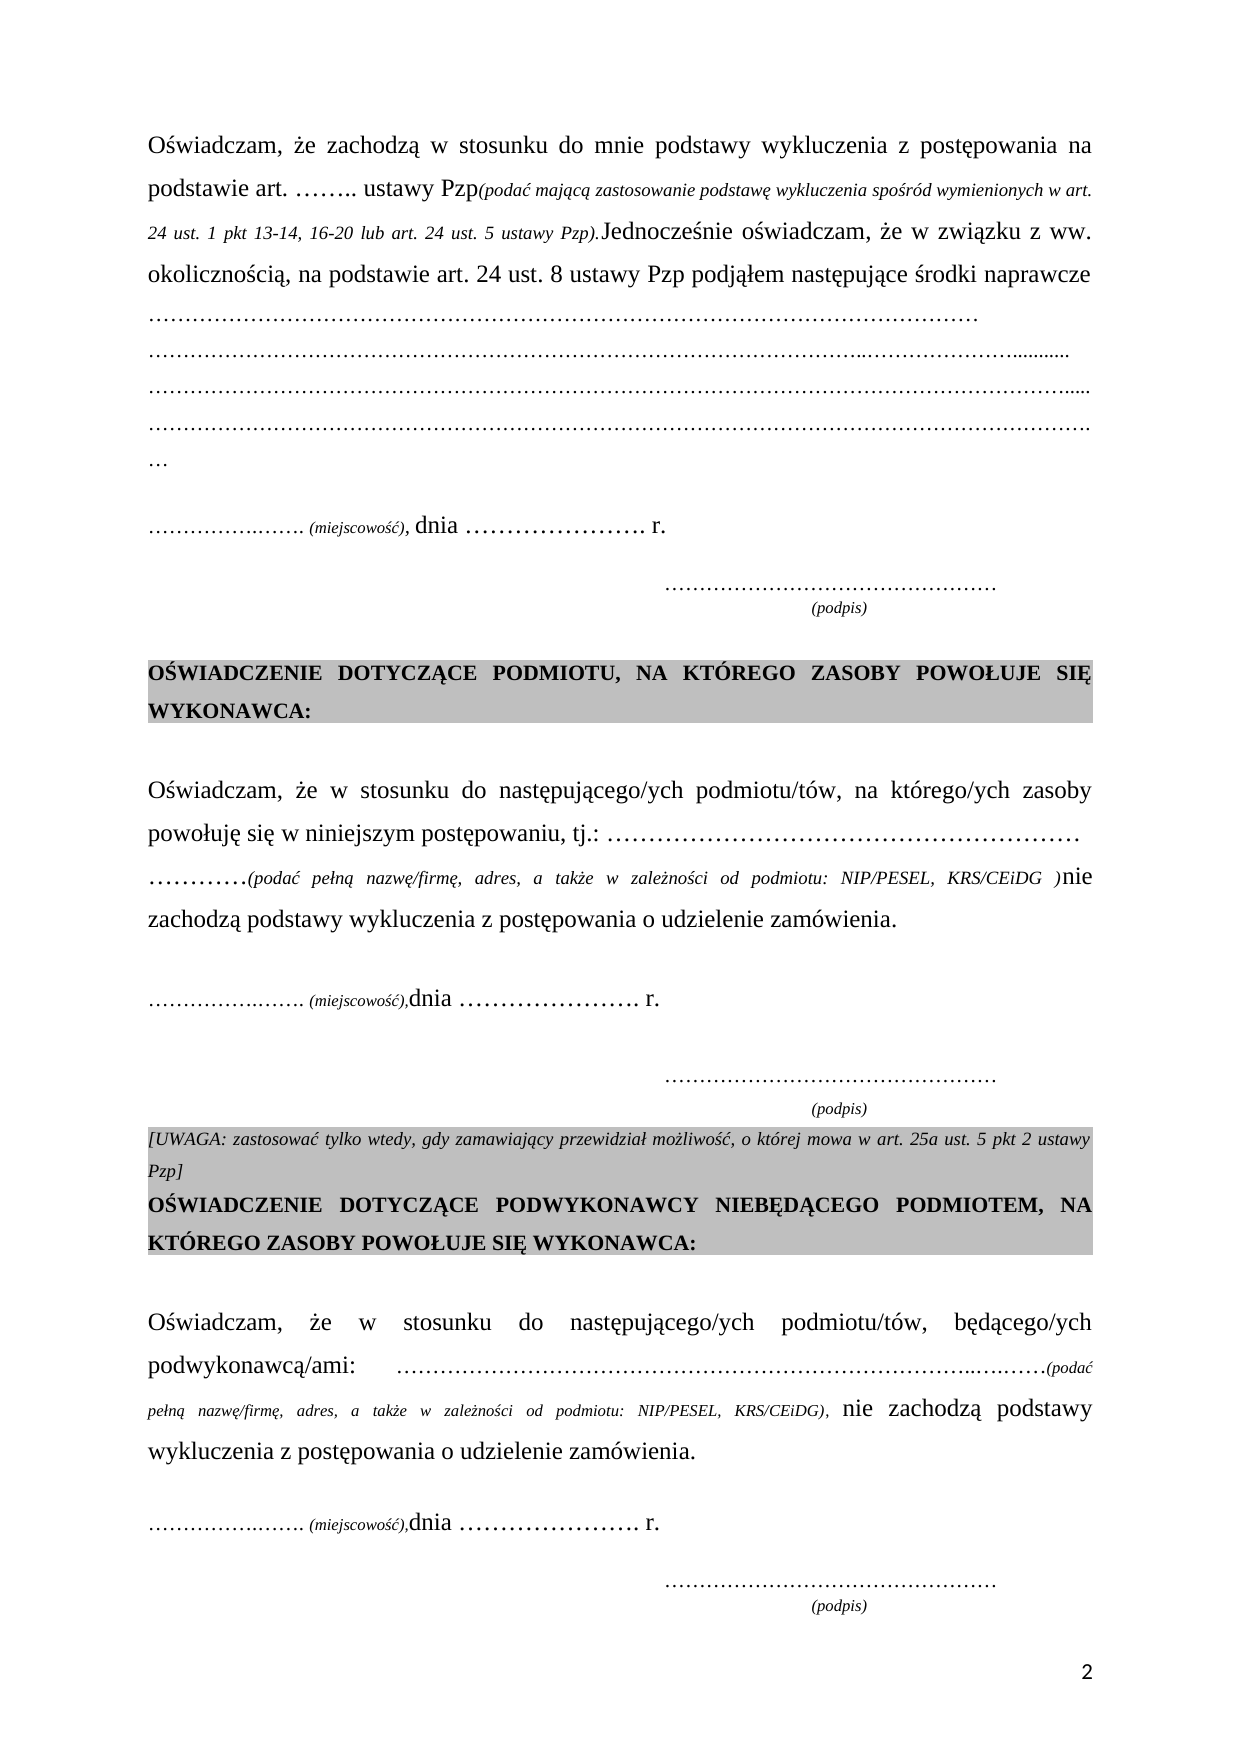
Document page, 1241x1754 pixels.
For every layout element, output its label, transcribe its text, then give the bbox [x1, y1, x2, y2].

text OŚWIADCZENIE DOTYCZĄCE PODWYKONAWCY NIEBĘDĄCEGO PODMIOTEM, NA KTÓREGO ZASOBY POWOŁUJE SIĘ WYKONAWCA: [148, 1192, 1093, 1255]
text ………………………………………… [148, 571, 1093, 595]
text OŚWIADCZENIE DOTYCZĄCE PODMIOTU, NA KTÓREGO ZASOBY POWOŁUJE SIĘ WYKONAWCA: [148, 660, 1093, 723]
text (podpis) [738, 1595, 1093, 1614]
text (podpis) [738, 1099, 1093, 1118]
text [UWAGA: zastosować tylko wtedy, gdy zamawiający przewidział możliwość, o której mowa w art. 25a ust. 5 pkt 2 ustawy Pzp] [148, 1127, 1093, 1181]
text Oświadczam, że zachodzą w stosunku do mnie podstawy wykluczenia z postępowania na podstawie art. …….. ustawy Pzp(podać mającą zastosowanie podstawę wykluczenia spośród wymienionych w art. 24 ust. 1 pkt 13-14, 16-20 lub art. 24 ust. 5 ustawy Pzp).Jednocześnie oświadczam, że w związku z ww. okolicznością, na podstawie art. 24 ust. 8 ustawy Pzp podjąłem następujące środki naprawcze …………………………………………………………………………………………………… [148, 130, 1093, 326]
text ………………………………………… [148, 1063, 1093, 1087]
text …………….……. (miejscowość),dnia …………………. r. [148, 1507, 1093, 1536]
text Oświadczam, że w stosunku do następującego/ych podmiotu/tów, będącego/ych podwykonawcą/ami: ……………………………………………………………………..….……(podać pełną nazwę/firmę, adres, a także w zależności od podmiotu: NIP/PESEL, KRS/CEiDG), nie zachodzą podstawy wykluczenia z postępowania o udzielenie zamówienia. [148, 1307, 1093, 1465]
text ………………………………………… [148, 1568, 1093, 1592]
text Oświadczam, że w stosunku do następującego/ych podmiotu/tów, na którego/ych zasoby powołuję się w niniejszym postępowaniu, tj.: ……………………………………………………………(podać pełną nazwę/firmę, adres, a także w zależności od podmiotu: NIP/PESEL, KRS/CEiDG )nie zachodzą podstawy wykluczenia z postępowania o udzielenie zamówienia. [148, 775, 1093, 933]
text …………….……. (miejscowość),dnia …………………. r. [148, 983, 1093, 1012]
text (podpis) [738, 598, 1093, 617]
text …………….……. (miejscowość), dnia …………………. r. [148, 510, 1093, 539]
text …………………………………………………………………………………………..…………………...........…………………………………………………………………………………………………………………….....……………………………………………………………………………………………………………………….… [148, 338, 1093, 471]
